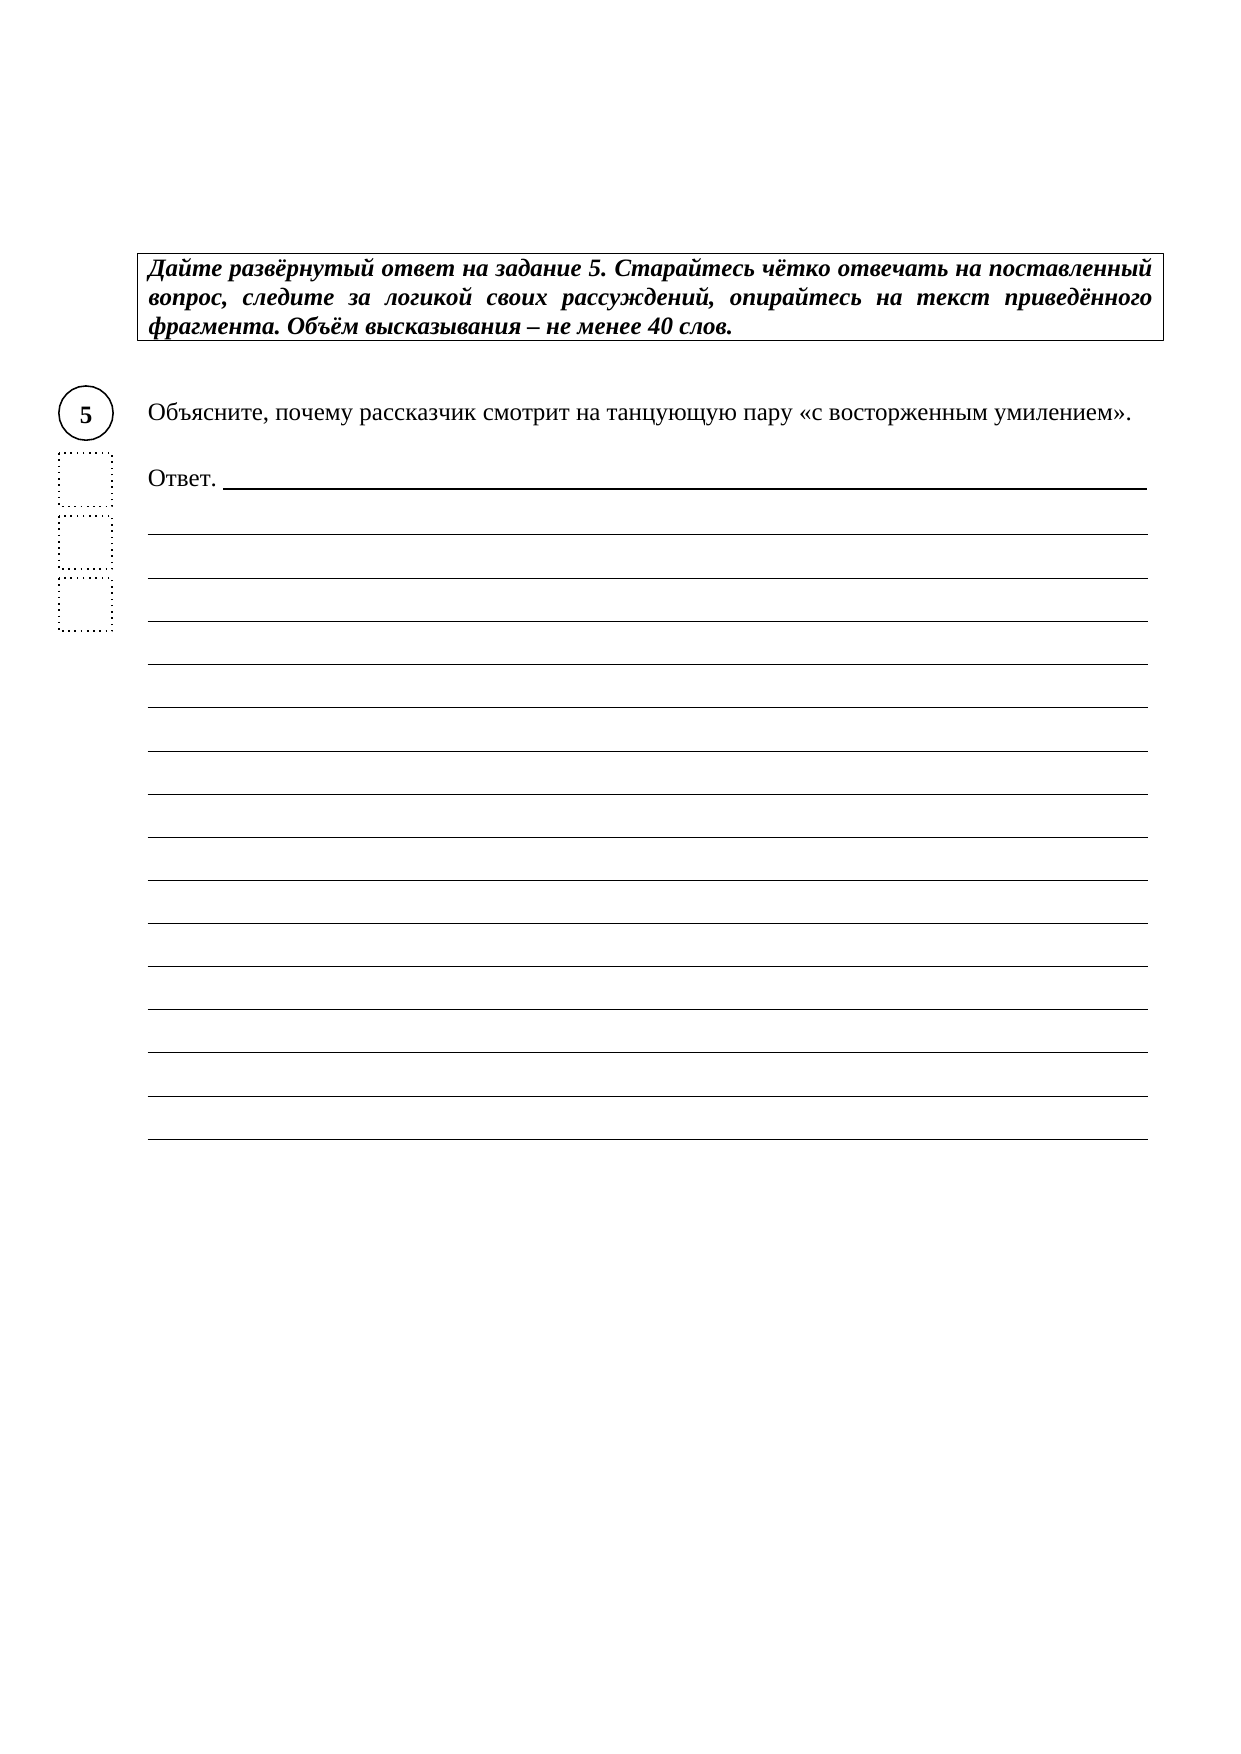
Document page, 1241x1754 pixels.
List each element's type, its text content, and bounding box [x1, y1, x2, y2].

text Объясните, почему рассказчик смотрит на танцующую пару «с восторженным умилением». Ответ. [148, 359, 1147, 492]
